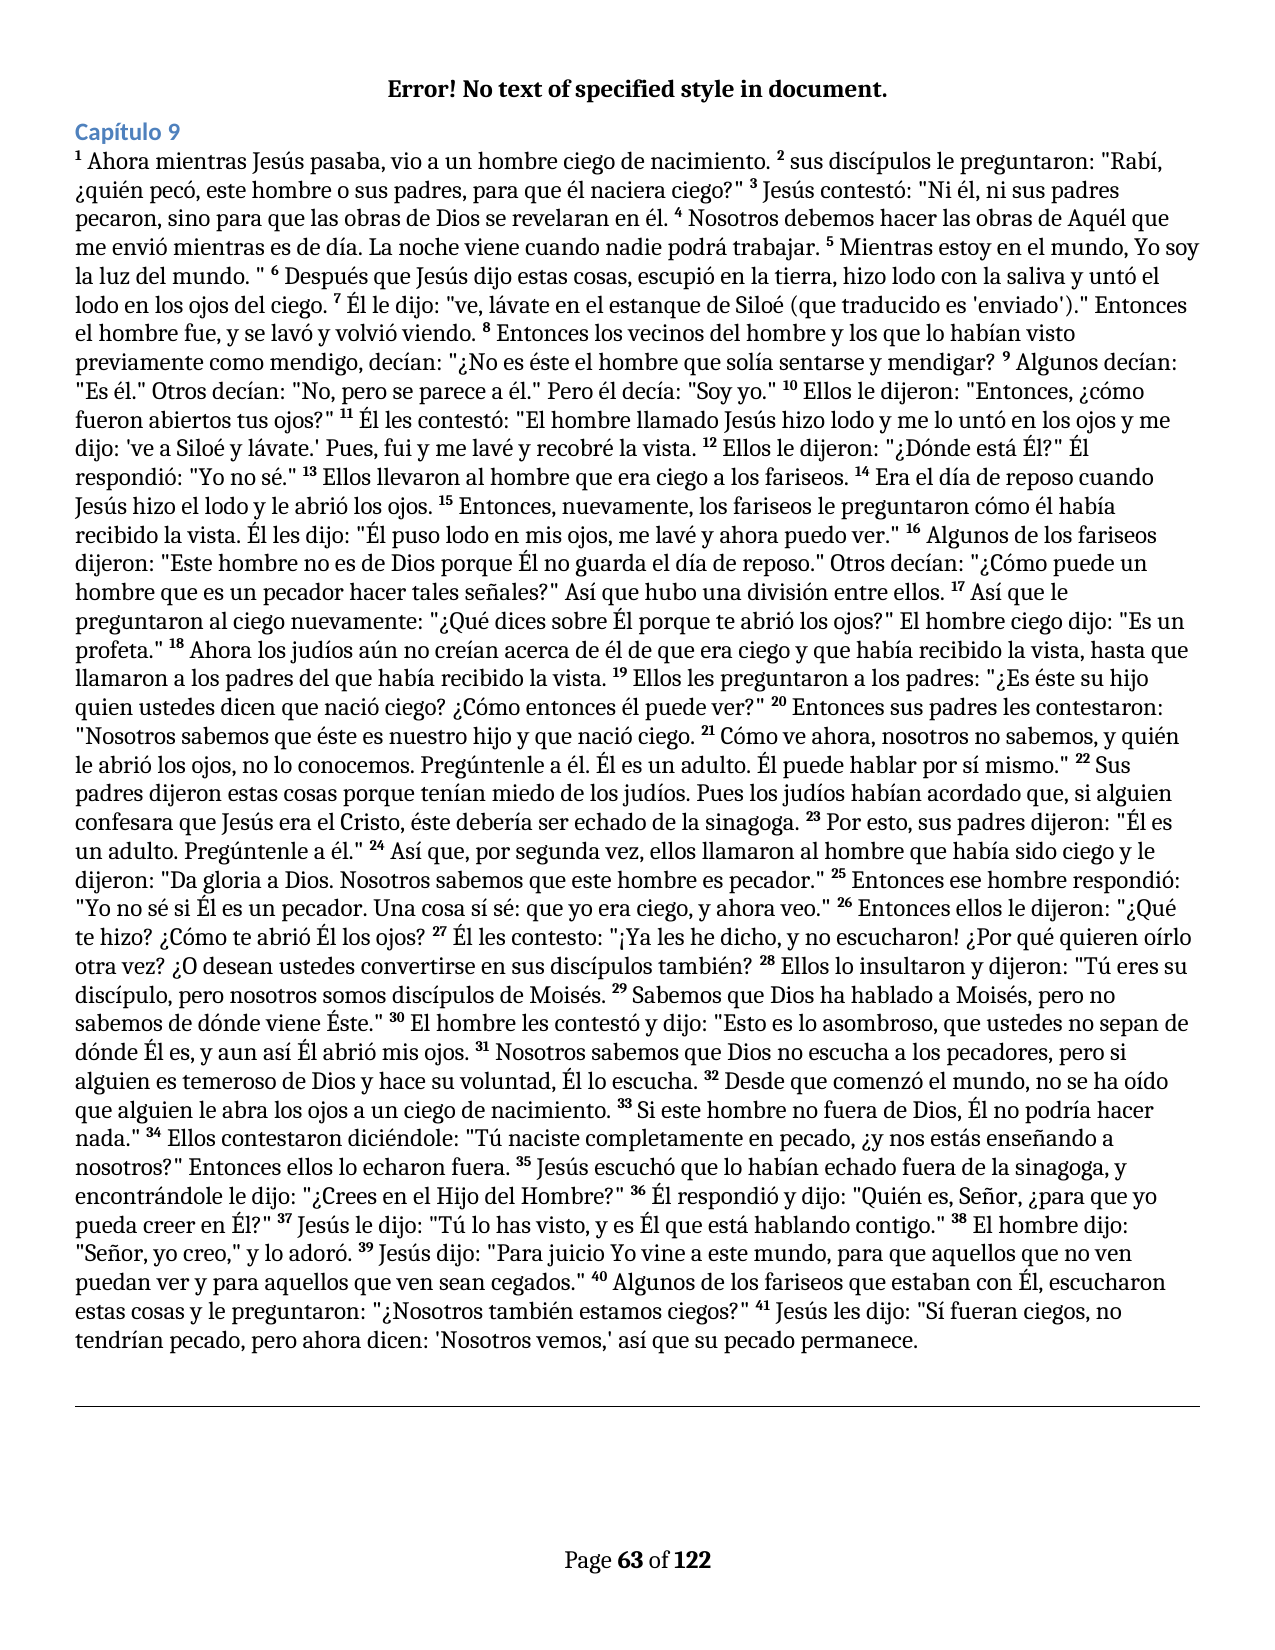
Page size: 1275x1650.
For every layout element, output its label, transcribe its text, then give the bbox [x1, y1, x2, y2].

text 1 Ahora mientras Jesús pasaba, vio a un hombre ciego de nacimiento. 2 sus discípulos le preguntaron: "Rabí, ¿quién pecó, este hombre o sus padres, para que él naciera ciego?" 3 Jesús contestó: "Ni él, ni sus padres pecaron, sino para que las obras de Dios se revelaran en él. 4 Nosotros debemos hacer las obras de Aquél que me envió mientras es de día. La noche viene cuando nadie podrá trabajar. 5 Mientras estoy en el mundo, Yo soy la luz del mundo. " 6 Después que Jesús dijo estas cosas, escupió en la tierra, hizo lodo con la saliva y untó el lodo en los ojos del ciego. 7 Él le dijo: "ve, lávate en el estanque de Siloé (que traducido es 'enviado')." Entonces el hombre fue, y se lavó y volvió viendo. 8 Entonces los vecinos del hombre y los que lo habían visto previamente como mendigo, decían: "¿No es éste el hombre que solía sentarse y mendigar? 9 Algunos decían: "Es él." Otros decían: "No, pero se parece a él." Pero él decía: "Soy yo." 10 Ellos le dijeron: "Entonces, ¿cómo fueron abiertos tus ojos?" 11 Él les contestó: "El hombre llamado Jesús hizo lodo y me lo untó en los ojos y me dijo: 've a Siloé y lávate.' Pues, fui y me lavé y recobré la vista. 12 Ellos le dijeron: "¿Dónde está Él?" Él respondió: "Yo no sé." 13 Ellos llevaron al hombre que era ciego a los fariseos. 14 Era el día de reposo cuando Jesús hizo el lodo y le abrió los ojos. 15 Entonces, nuevamente, los fariseos le preguntaron cómo él había recibido la vista. Él les dijo: "Él puso lodo en mis ojos, me lavé y ahora puedo ver." 16 Algunos de los fariseos dijeron: "Este hombre no es de Dios porque Él no guarda el día de reposo." Otros decían: "¿Cómo puede un hombre que es un pecador hacer tales señales?" Así que hubo una división entre ellos. 17 Así que le preguntaron al ciego nuevamente: "¿Qué dices sobre Él porque te abrió los ojos?" El hombre ciego dijo: "Es un profeta." 18 Ahora los judíos aún no creían acerca de él de que era ciego y que había recibido la vista, hasta que llamaron a los padres del que había recibido la vista. 19 Ellos les preguntaron a los padres: "¿Es éste su hijo quien ustedes dicen que nació ciego? ¿Cómo entonces él puede ver?" 20 Entonces sus padres les contestaron: "Nosotros sabemos que éste es nuestro hijo y que nació ciego. 21 Cómo ve ahora, nosotros no sabemos, y quién le abrió los ojos, no lo conocemos. Pregúntenle a él. Él es un adulto. Él puede hablar por sí mismo." 22 Sus padres dijeron estas cosas porque tenían miedo de los judíos. Pues los judíos habían acordado que, si alguien confesara que Jesús era el Cristo, éste debería ser echado de la sinagoga. 23 Por esto, sus padres dijeron: "Él es un adulto. Pregúntenle a él." 24 Así que, por segunda vez, ellos llamaron al hombre que había sido ciego y le dijeron: "Da gloria a Dios. Nosotros sabemos que este hombre es pecador." 25 Entonces ese hombre respondió: "Yo no sé si Él es un pecador. Una cosa sí sé: que yo era ciego, y ahora veo." 26 Entonces ellos le dijeron: "¿Qué te hizo? ¿Cómo te abrió Él los ojos? 27 Él les contesto: "¡Ya les he dicho, y no escucharon! ¿Por qué quieren oírlo otra vez? ¿O desean ustedes convertirse en sus discípulos también? 28 Ellos lo insultaron y dijeron: "Tú eres su discípulo, pero nosotros somos discípulos de Moisés. 29 Sabemos que Dios ha hablado a Moisés, pero no sabemos de dónde viene Éste." 30 El hombre les contestó y dijo: "Esto es lo asombroso, que ustedes no sepan de dónde Él es, y aun así Él abrió mis ojos. 31 Nosotros sabemos que Dios no escucha a los pecadores, pero si alguien es temeroso de Dios y hace su voluntad, Él lo escucha. 32 Desde que comenzó el mundo, no se ha oído que alguien le abra los ojos a un ciego de nacimiento. 33 Si este hombre no fuera de Dios, Él no podría hacer nada." 34 Ellos contestaron diciéndole: "Tú naciste completamente en pecado, ¿y nos estás enseñando a nosotros?" Entonces ellos lo echaron fuera. 35 Jesús escuchó que lo habían echado fuera de la sinagoga, y encontrándole le dijo: "¿Crees en el Hijo del Hombre?" 36 Él respondió y dijo: "Quién es, Señor, ¿para que yo pueda creer en Él?" 37 Jesús le dijo: "Tú lo has visto, y es Él que está hablando contigo." 38 El hombre dijo: "Señor, yo creo," y lo adoró. 39 Jesús dijo: "Para juicio Yo vine a este mundo, para que aquellos que no ven puedan ver y para aquellos que ven sean cegados." 40 Algunos de los fariseos que estaban con Él, escucharon estas cosas y le preguntaron: "¿Nosotros también estamos ciegos?" 41 Jesús les dijo: "Sí fueran ciegos, no tendrían pecado, pero ahora dicen: 'Nosotros vemos,' así que su pecado permanece. [75, 147, 1200, 1354]
subtitle Capítulo 9 [75, 116, 1200, 147]
